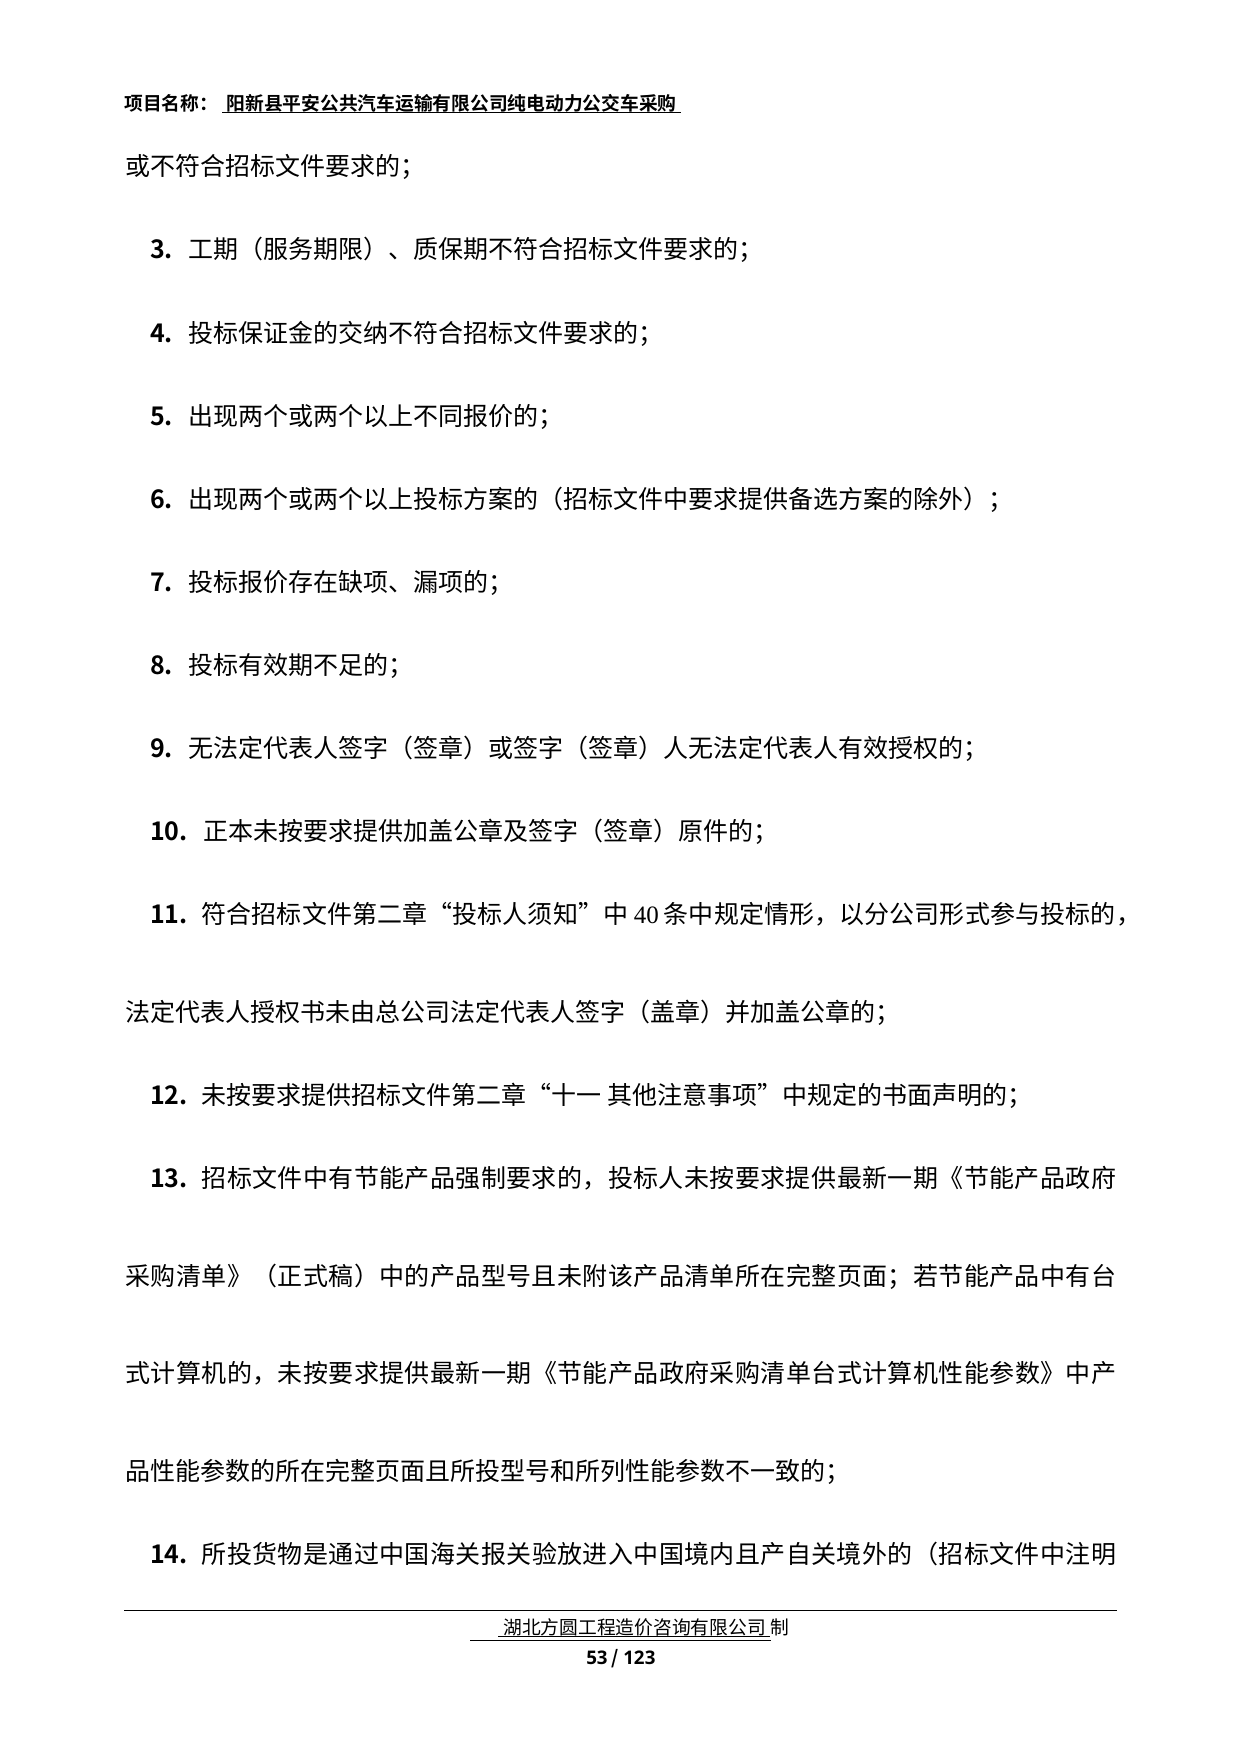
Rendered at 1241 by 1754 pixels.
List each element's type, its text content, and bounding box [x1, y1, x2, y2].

list 无法定代表人签字（签章）或签字（签章）人无法定代表人有效授权的； [125, 714, 1116, 779]
list 出现两个或两个以上投标方案的（招标文件中要求提供备选方案的除外）； [125, 465, 1116, 530]
list 投标有效期不足的； [125, 631, 1116, 696]
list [125, 132, 1116, 197]
list 招标文件中有节能产品强制要求的，投标人未按要求提供最新一期《节能产品政府采购清单》（正式稿）中的产品型号且未附该产品清单所在完整页面；若节能产品中有台式计算机的，未按要求提供最新一期《节能产品政府采购清单台式计算机性能参数》中产品性能参数的所在完整页面且所投型号和所列性能参数不一致的； [125, 1144, 1116, 1502]
list 符合招标文件第二章“投标人须知”中40条中规定情形，以分公司形式参与投标的，法定代表人授权书未由总公司法定代表人签字（盖章）并加盖公章的； [125, 881, 1116, 1043]
list 出现两个或两个以上不同报价的； [125, 382, 1116, 447]
list 投标保证金的交纳不符合招标文件要求的； [125, 299, 1116, 364]
list 正本未按要求提供加盖公章及签字（签章）原件的； [125, 797, 1116, 862]
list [125, 1520, 1116, 1585]
list 工期（服务期限）、质保期不符合招标文件要求的； [125, 216, 1116, 281]
list 投标报价存在缺项、漏项的； [125, 548, 1116, 613]
list 未按要求提供招标文件第二章“十一 其他注意事项”中规定的书面声明的； [125, 1061, 1116, 1126]
